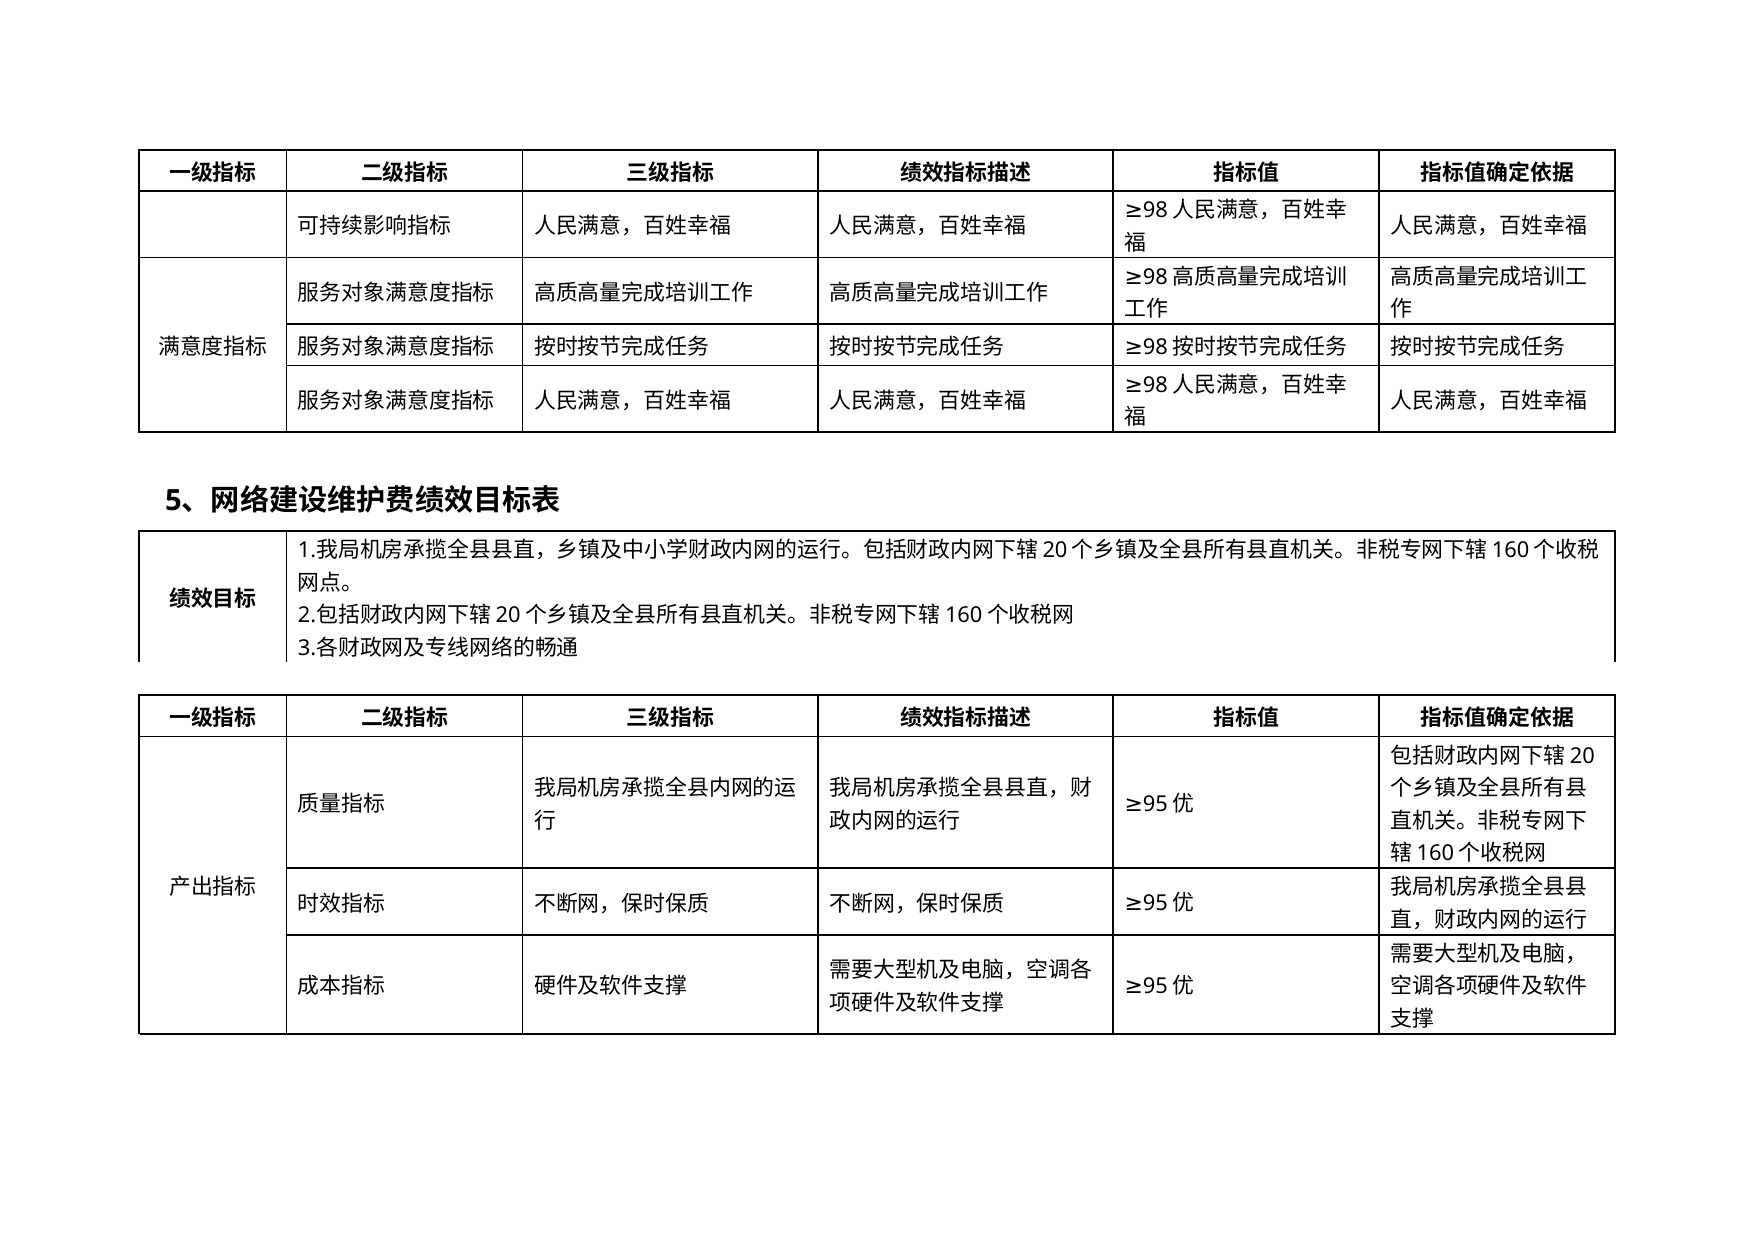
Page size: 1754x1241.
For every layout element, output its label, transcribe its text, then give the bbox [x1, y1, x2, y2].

table_cell ≥98人民满意，百姓幸福 [1114, 366, 1378, 431]
table_header 二级指标 [287, 696, 522, 736]
table_cell 按时按节完成任务 [523, 325, 817, 365]
table_cell ≥98人民满意，百姓幸福 [1114, 192, 1378, 257]
table_cell 可持续影响指标 [287, 192, 522, 257]
table_header 指标值 [1114, 696, 1378, 736]
table_cell 人民满意，百姓幸福 [819, 192, 1112, 257]
table_cell 我局机房承揽全县内网的运行 [523, 737, 817, 867]
table_cell 人民满意，百姓幸福 [1380, 192, 1614, 257]
table_cell 人民满意，百姓幸福 [819, 366, 1112, 431]
table_cell 高质高量完成培训工作 [1380, 258, 1614, 323]
table_cell 成本指标 [287, 936, 522, 1033]
table_header 绩效目标 [140, 532, 286, 662]
table_header 绩效指标描述 [819, 696, 1112, 736]
table_cell 人民满意，百姓幸福 [1380, 366, 1614, 431]
table_header 指标值确定依据 [1380, 151, 1614, 190]
table_cell 时效指标 [287, 869, 522, 934]
table_cell 不断网，保时保质 [523, 869, 817, 934]
table_cell 我局机房承揽全县县直，财政内网的运行 [1380, 869, 1614, 934]
table_cell ≥95优 [1114, 869, 1378, 934]
table_cell 服务对象满意度指标 [287, 366, 522, 431]
table_header 1.我局机房承揽全县县直，乡镇及中小学财政内网的运行。包括财政内网下辖20个乡镇及全县所有县直机关。非税专网下辖160个收税网点。 2.包括财政内网下辖20个乡镇及全县所有县直机关。非税专网下辖160个收税网 3.各财政网及专线网络的畅通 [287, 532, 1614, 662]
table_cell 按时按节完成任务 [1380, 325, 1614, 365]
table_header 三级指标 [523, 151, 817, 190]
table_cell 产出指标 [140, 737, 286, 1033]
table_cell 服务对象满意度指标 [287, 325, 522, 365]
table_header 指标值确定依据 [1380, 696, 1614, 736]
table_cell ≥95优 [1114, 936, 1378, 1033]
table_cell 高质高量完成培训工作 [523, 258, 817, 323]
table_cell ≥95优 [1114, 737, 1378, 867]
table_cell 高质高量完成培训工作 [819, 258, 1112, 323]
table_header 二级指标 [287, 151, 522, 190]
table_cell 人民满意，百姓幸福 [523, 192, 817, 257]
table_cell 满意度指标 [140, 258, 286, 431]
table_cell 服务对象满意度指标 [287, 258, 522, 323]
table_cell 人民满意，百姓幸福 [523, 366, 817, 431]
table_cell 不断网，保时保质 [819, 869, 1112, 934]
table_cell 需要大型机及电脑，空调各项硬件及软件支撑 [819, 936, 1112, 1033]
table_header 三级指标 [523, 696, 817, 736]
table_cell 硬件及软件支撑 [523, 936, 817, 1033]
table_cell ≥98高质高量完成培训工作 [1114, 258, 1378, 323]
table_cell ≥98按时按节完成任务 [1114, 325, 1378, 365]
table_header 一级指标 [140, 151, 286, 190]
table_header 一级指标 [140, 696, 286, 736]
table_cell 按时按节完成任务 [819, 325, 1112, 365]
table_cell 我局机房承揽全县县直，财政内网的运行 [819, 737, 1112, 867]
table_cell 包括财政内网下辖20个乡镇及全县所有县直机关。非税专网下辖160个收税网 [1380, 737, 1614, 867]
text 5、网络建设维护费绩效目标表 [106, 465, 1648, 530]
table_header 指标值 [1114, 151, 1378, 190]
table_cell 质量指标 [287, 737, 522, 867]
table_header 绩效指标描述 [819, 151, 1112, 190]
table_cell 需要大型机及电脑，空调各项硬件及软件支撑 [1380, 936, 1614, 1033]
